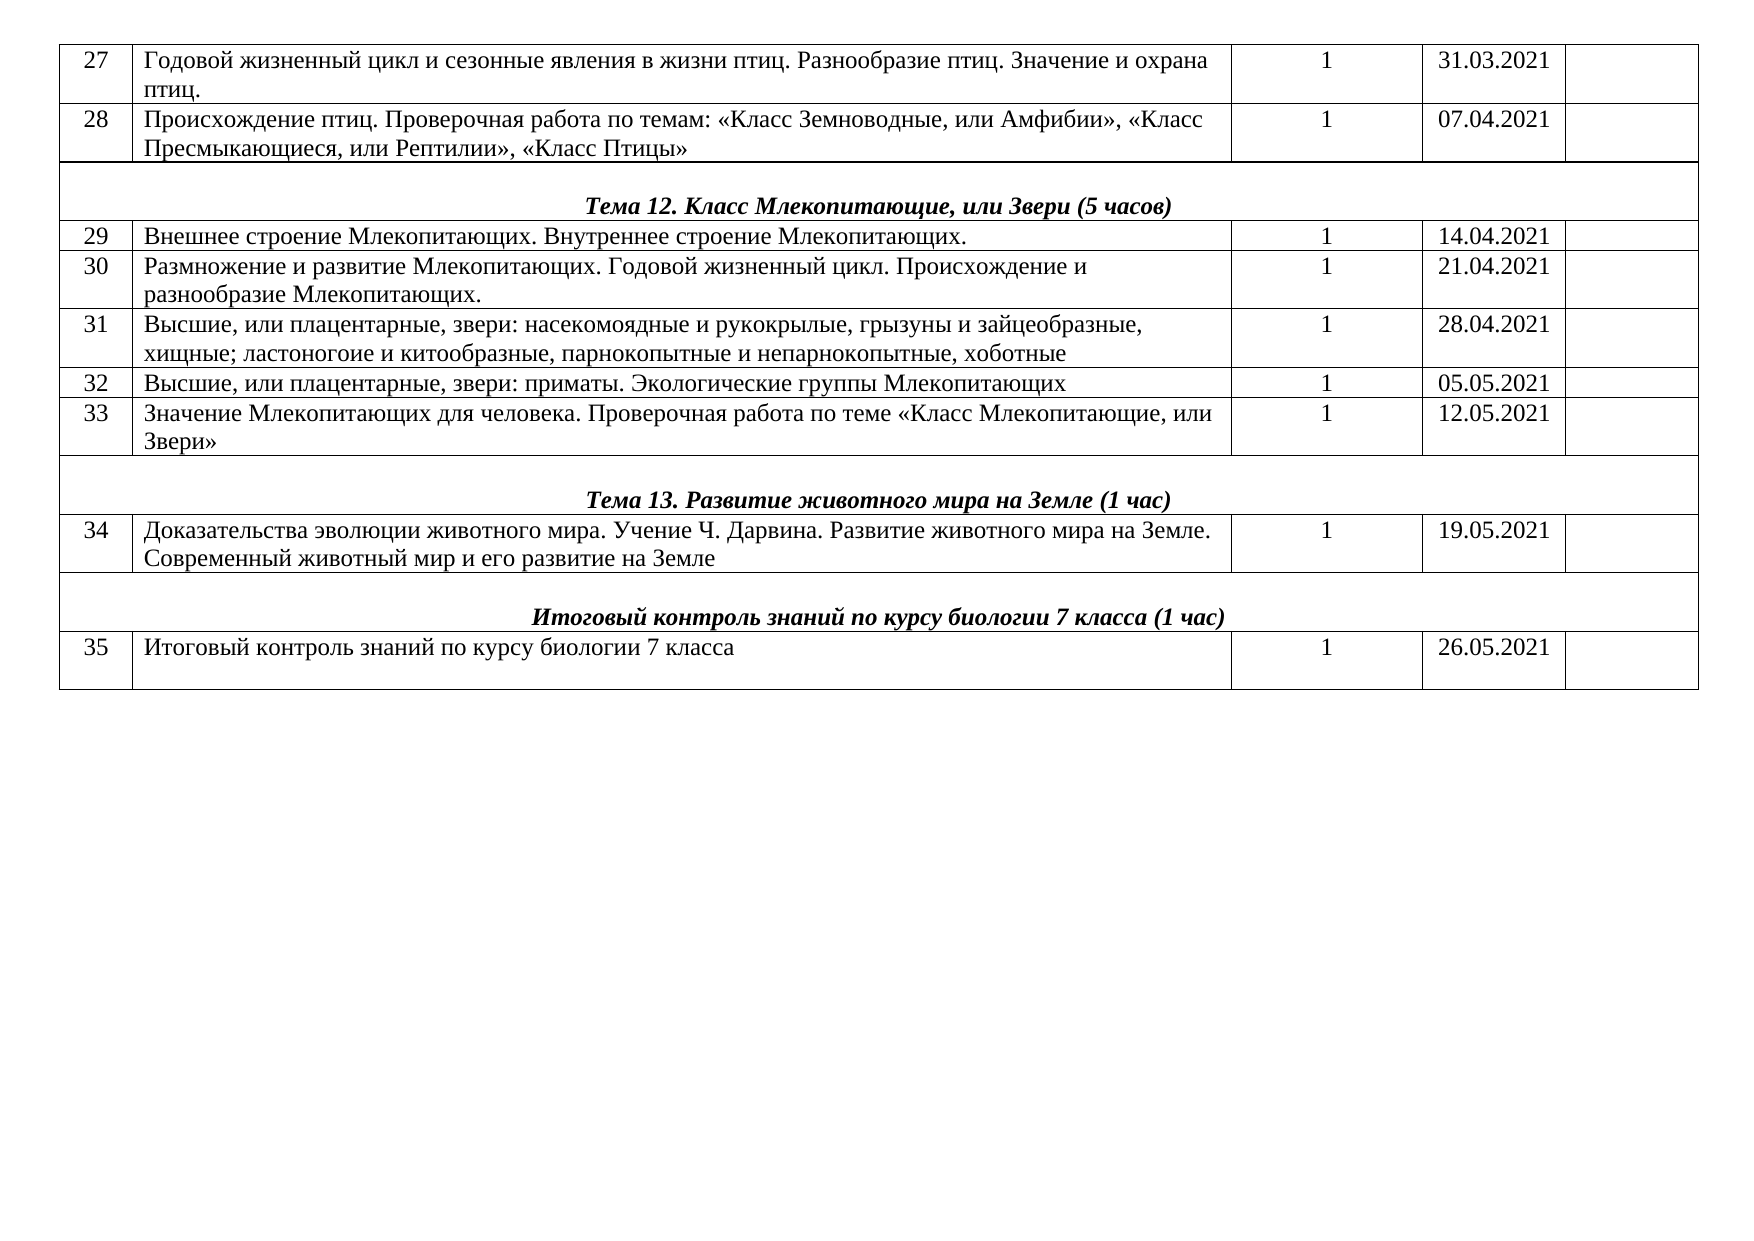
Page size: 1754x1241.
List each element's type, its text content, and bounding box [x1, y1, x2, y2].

table_cell 1 [1232, 104, 1422, 161]
table_cell 05.05.2021 [1423, 368, 1565, 397]
table_cell [1566, 251, 1698, 308]
table_cell 28.04.2021 [1423, 309, 1565, 367]
table_cell [1566, 104, 1698, 161]
table_cell 07.04.2021 [1423, 104, 1565, 161]
table_cell 14.04.2021 [1423, 221, 1565, 250]
table_cell [1566, 221, 1698, 250]
table_cell [1566, 45, 1698, 103]
table_cell [1566, 515, 1698, 572]
table_cell Итоговый контроль знаний по курсу биологии 7 класса [133, 632, 1231, 689]
table_cell 32 [60, 368, 132, 397]
table_cell 28 [60, 104, 132, 161]
table_cell [1566, 398, 1698, 455]
table_cell 34 [60, 515, 132, 572]
table_cell Высшие, или плацентарные, звери: насекомоядные и рукокрылые, грызуны и зайцеобразные, хищные; ластоногоие и китообразные, парнокопытные и непарнокопытные, хоботные [133, 309, 1231, 367]
table_cell Происхождение птиц. Проверочная работа по темам: «Класс Земноводные, или Амфибии», «Класс Пресмыкающиеся, или Рептилии», «Класс Птицы» [133, 104, 1231, 161]
table_cell 33 [60, 398, 132, 455]
table_cell Тема 12. Класс Млекопитающие, или Звери (5 часов) [60, 163, 1698, 220]
table_cell 19.05.2021 [1423, 515, 1565, 572]
table_cell Годовой жизненный цикл и сезонные явления в жизни птиц. Разнообразие птиц. Значение и охрана птиц. [133, 45, 1231, 103]
table_cell 26.05.2021 [1423, 632, 1565, 689]
table_cell 31.03.2021 [1423, 45, 1565, 103]
table_cell 1 [1232, 398, 1422, 455]
table_cell 27 [60, 45, 132, 103]
table_cell 35 [60, 632, 132, 689]
table_cell [1566, 309, 1698, 367]
table_cell 1 [1232, 251, 1422, 308]
table_cell 29 [60, 221, 132, 250]
table_cell [1566, 632, 1698, 689]
table_cell 1 [1232, 368, 1422, 397]
table_cell Доказательства эволюции животного мира. Учение Ч. Дарвина. Развитие животного мира на Земле. Современный животный мир и его развитие на Земле [133, 515, 1231, 572]
table_cell 1 [1232, 632, 1422, 689]
table_cell Высшие, или плацентарные, звери: приматы. Экологические группы Млекопитающих [133, 368, 1231, 397]
table_cell 12.05.2021 [1423, 398, 1565, 455]
table_cell Внешнее строение Млекопитающих. Внутреннее строение Млекопитающих. [133, 221, 1231, 250]
table_cell Значение Млекопитающих для человека. Проверочная работа по теме «Класс Млекопитающие, или Звери» [133, 398, 1231, 455]
table_cell 1 [1232, 515, 1422, 572]
table_cell 1 [1232, 309, 1422, 367]
table_cell 21.04.2021 [1423, 251, 1565, 308]
table_cell 31 [60, 309, 132, 367]
table_cell 30 [60, 251, 132, 308]
table_cell Размножение и развитие Млекопитающих. Годовой жизненный цикл. Происхождение и разнообразие Млекопитающих. [133, 251, 1231, 308]
table_cell Тема 13. Развитие животного мира на Земле (1 час) [60, 456, 1698, 514]
table_cell 1 [1232, 221, 1422, 250]
table_cell [1566, 368, 1698, 397]
table_cell Итоговый контроль знаний по курсу биологии 7 класса (1 час) [60, 573, 1698, 631]
table_cell 1 [1232, 45, 1422, 103]
